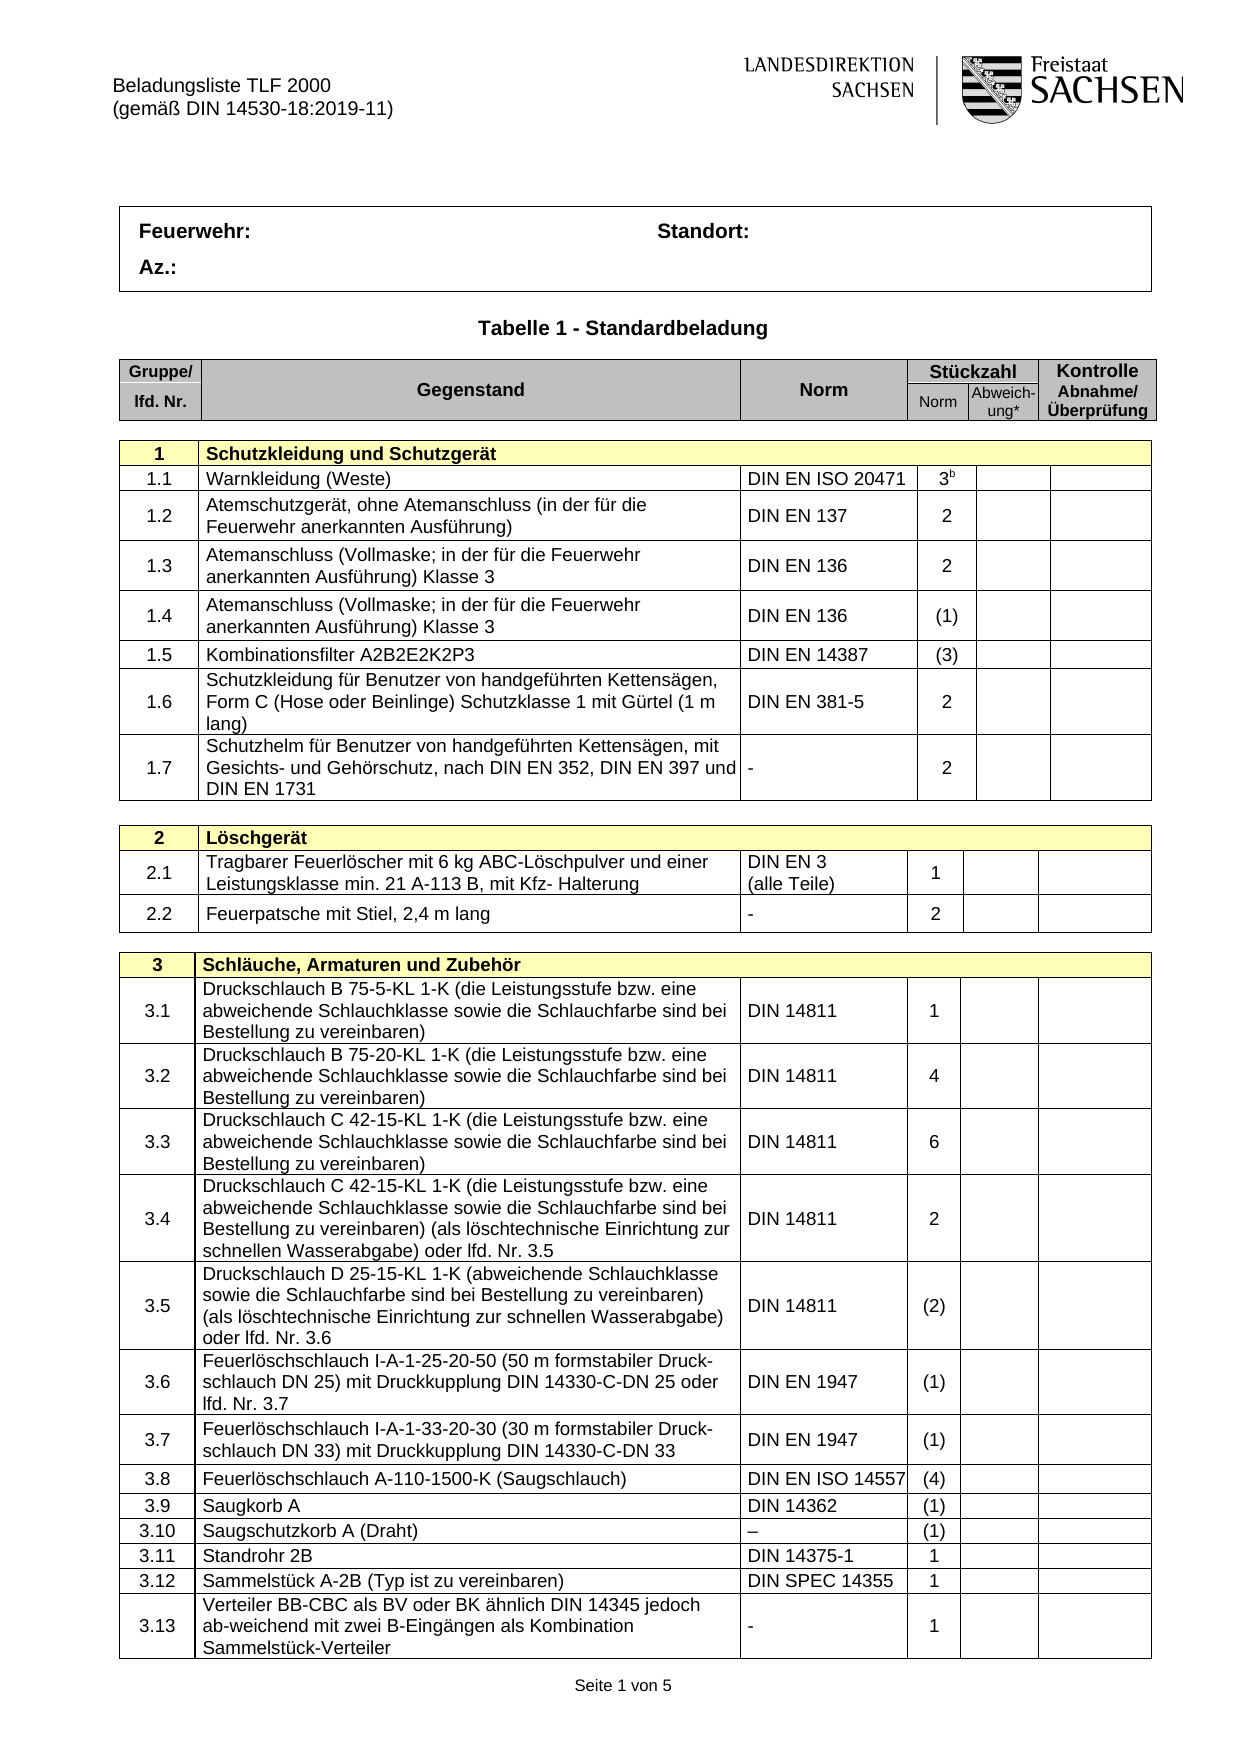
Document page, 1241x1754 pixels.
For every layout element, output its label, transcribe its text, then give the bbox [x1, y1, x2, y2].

table_cell [961, 1594, 1038, 1658]
table_header Gruppe/ [120, 360, 201, 382]
table_cell (1) [908, 1415, 960, 1464]
table_cell 3.3 [120, 1109, 194, 1174]
table_cell Druckschlauch C 42-15-KL 1-K (die Leistungsstufe bzw. eine abweichende Schlauchklasse sowie die Schlauchfarbe sind bei Bestellung zu vereinbaren) [196, 1109, 740, 1174]
table_cell Atemschutzgerät, ohne Atemanschluss (in der für die Feuerwehr anerkannten Ausführung) [199, 491, 740, 540]
table_cell [1039, 1594, 1151, 1658]
table_cell 3.13 [120, 1594, 194, 1658]
table_cell 1 [908, 1569, 960, 1592]
table_cell [961, 1262, 1038, 1348]
table_cell [1051, 735, 1151, 800]
table_cell 1 [908, 978, 960, 1042]
table_cell DIN EN 136 [741, 591, 917, 640]
table_cell Saugkorb A [196, 1494, 740, 1517]
table_cell Abweich-ung* [969, 384, 1038, 420]
table_cell Sammelstück A-2B (Typ ist zu vereinbaren) [196, 1569, 740, 1592]
table_cell [961, 1569, 1038, 1592]
table_cell 1.3 [120, 541, 198, 590]
table_cell DIN EN 1947 [741, 1415, 907, 1464]
table_cell 2.2 [120, 895, 198, 932]
table_cell [1039, 1544, 1151, 1567]
table_cell DIN EN 137 [741, 491, 917, 540]
table_cell 1 [908, 851, 963, 894]
table_cell 2 [918, 541, 976, 590]
table_header Norm [741, 360, 907, 420]
table_cell [977, 491, 1050, 540]
table_cell [1039, 895, 1151, 932]
table_cell (1) [908, 1519, 960, 1542]
table_cell [1039, 1175, 1151, 1261]
table_cell DIN EN 3 (alle Teile) [741, 851, 907, 894]
table_cell [961, 1465, 1038, 1492]
table_cell 1.7 [120, 735, 198, 800]
table_cell (1) [918, 591, 976, 640]
table_cell 4 [908, 1044, 960, 1108]
table_cell [1051, 466, 1151, 490]
table_cell [1051, 669, 1151, 734]
table_cell [1051, 591, 1151, 640]
table_cell 1 [908, 1544, 960, 1567]
table_cell [961, 1044, 1038, 1108]
table_cell – [741, 1519, 907, 1542]
table_cell 1 [908, 1594, 960, 1658]
table_cell [1039, 1415, 1151, 1464]
table_cell 3.8 [120, 1465, 194, 1492]
table_cell - [741, 895, 907, 932]
table_cell DIN EN 14387 [741, 641, 917, 668]
table_cell [977, 466, 1050, 490]
table_cell [961, 1175, 1038, 1261]
table_cell [961, 978, 1038, 1042]
table_cell [977, 541, 1050, 590]
table_cell 3.10 [120, 1519, 194, 1542]
table_cell [1039, 1262, 1151, 1348]
table_cell DIN 14811 [741, 1262, 907, 1348]
table_cell DIN 14811 [741, 978, 907, 1042]
table_header Stückzahl [908, 360, 1038, 382]
table_cell DIN EN ISO 14557 [741, 1465, 907, 1492]
table_cell Druckschlauch B 75-20-KL 1-K (die Leistungsstufe bzw. eine abweichende Schlauchklasse sowie die Schlauchfarbe sind bei Bestellung zu vereinbaren) [196, 1044, 740, 1108]
table_cell [977, 591, 1050, 640]
table_cell [977, 641, 1050, 668]
table_header 2 [120, 826, 198, 850]
table_cell 1.6 [120, 669, 198, 734]
table_cell [1051, 541, 1151, 590]
table_cell 3.9 [120, 1494, 194, 1517]
table_cell 3b [918, 466, 976, 490]
table_cell 3.4 [120, 1175, 194, 1261]
text Tabelle 1 - Standardbeladung [112, 316, 1134, 340]
table_cell Druckschlauch D 25-15-KL 1-K (abweichende Schlauchklasse sowie die Schlauchfarbe sind bei Bestellung zu vereinbaren) (als löschtechnische Einrichtung zur schnellen Wasserabgabe) oder lfd. Nr. 3.6 [196, 1262, 740, 1348]
table_cell DIN SPEC 14355 [741, 1569, 907, 1592]
table_cell 3.1 [120, 978, 194, 1042]
table_cell [1039, 1569, 1151, 1592]
table_cell 1.2 [120, 491, 198, 540]
table_cell [1039, 1465, 1151, 1492]
table_cell Feuerlöschschlauch I-A-1-25-20-50 (50 m formstabiler Druck-schlauch DN 25) mit Druckkupplung DIN 14330-C-DN 25 oder lfd. Nr. 3.7 [196, 1350, 740, 1414]
table_cell 2 [918, 491, 976, 540]
table_cell 3.11 [120, 1544, 194, 1567]
table_cell Schutzkleidung für Benutzer von handgeführten Kettensägen, Form C (Hose oder Beinlinge) Schutzklasse 1 mit Gürtel (1 m lang) [199, 669, 740, 734]
table_cell (2) [908, 1262, 960, 1348]
table_cell 1.5 [120, 641, 198, 668]
table_cell [961, 1494, 1038, 1517]
table_cell (1) [908, 1494, 960, 1517]
table_cell [964, 895, 1038, 932]
table_cell lfd. Nr. [120, 383, 201, 420]
table_header 1 [120, 441, 198, 465]
table_cell Feuerlöschschlauch A-110-1500-K (Saugschlauch) [196, 1465, 740, 1492]
table_cell [961, 1350, 1038, 1414]
table_cell 2 [908, 895, 963, 932]
table_cell [961, 1109, 1038, 1174]
table_cell [1051, 641, 1151, 668]
table_cell [977, 735, 1050, 800]
table_cell 2 [918, 669, 976, 734]
picture [744, 56, 1183, 125]
table_cell [961, 1544, 1038, 1567]
table_cell 3.7 [120, 1415, 194, 1464]
table_cell DIN EN 381-5 [741, 669, 917, 734]
table_header Kontrolle Abnahme/ Überprüfung [1039, 360, 1156, 420]
table_cell [1039, 851, 1151, 894]
table_cell Schutzhelm für Benutzer von handgeführten Kettensägen, mit Gesichts- und Gehörschutz, nach DIN EN 352, DIN EN 397 und DIN EN 1731 [199, 735, 740, 800]
table_cell Tragbarer Feuerlöscher mit 6 kg ABC-Löschpulver und einer Leistungsklasse min. 21 A-113 B, mit Kfz- Halterung [199, 851, 740, 894]
table_cell (1) [908, 1350, 960, 1414]
table_cell Norm [908, 384, 968, 420]
table_cell Druckschlauch B 75-5-KL 1-K (die Leistungsstufe bzw. eine abweichende Schlauchklasse sowie die Schlauchfarbe sind bei Bestellung zu vereinbaren) [196, 978, 740, 1042]
table_cell - [741, 735, 917, 800]
table_cell Verteiler BB-CBC als BV oder BK ähnlich DIN 14345 jedoch ab-weichend mit zwei B-Eingängen als Kombination Sammelstück-Verteiler [196, 1594, 740, 1658]
table_cell [1039, 1044, 1151, 1108]
table_cell 2 [918, 735, 976, 800]
table_cell Atemanschluss (Vollmaske; in der für die Feuerwehr anerkannten Ausführung) Klasse 3 [199, 591, 740, 640]
table_cell [1039, 978, 1151, 1042]
table_cell Warnkleidung (Weste) [199, 466, 740, 490]
table_cell Atemanschluss (Vollmaske; in der für die Feuerwehr anerkannten Ausführung) Klasse 3 [199, 541, 740, 590]
table_cell [1039, 1109, 1151, 1174]
table_cell 2 [908, 1175, 960, 1261]
table_cell DIN 14811 [741, 1175, 907, 1261]
table_cell (3) [918, 641, 976, 668]
table_cell [977, 669, 1050, 734]
table_header Gegenstand [202, 360, 740, 420]
table_cell DIN 14375-1 [741, 1544, 907, 1567]
table_cell 3.6 [120, 1350, 194, 1414]
table_cell 3.5 [120, 1262, 194, 1348]
table_cell 1.4 [120, 591, 198, 640]
table_cell [961, 1519, 1038, 1542]
table_cell Saugschutzkorb A (Draht) [196, 1519, 740, 1542]
table_cell (4) [908, 1465, 960, 1492]
table_cell Feuerpatsche mit Stiel, 2,4 m lang [199, 895, 740, 932]
table_header Schutzkleidung und Schutzgerät [199, 441, 1151, 465]
table_cell Druckschlauch C 42-15-KL 1-K (die Leistungsstufe bzw. eine abweichende Schlauchklasse sowie die Schlauchfarbe sind bei Bestellung zu vereinbaren) (als löschtechnische Einrichtung zur schnellen Wasserabgabe) oder lfd. Nr. 3.5 [196, 1175, 740, 1261]
table_cell DIN 14362 [741, 1494, 907, 1517]
table_header Feuerwehr: Standort: Az.: [120, 207, 1151, 291]
table_cell Standrohr 2B [196, 1544, 740, 1567]
table_cell DIN 14811 [741, 1109, 907, 1174]
table_cell 3.2 [120, 1044, 194, 1108]
table_cell 6 [908, 1109, 960, 1174]
table_cell [961, 1415, 1038, 1464]
table_cell 1.1 [120, 466, 198, 490]
table_cell - [741, 1594, 907, 1658]
table_header 3 [120, 953, 194, 977]
table_cell DIN EN 1947 [741, 1350, 907, 1414]
table_cell [1051, 491, 1151, 540]
table_cell DIN 14811 [741, 1044, 907, 1108]
table_cell [1039, 1519, 1151, 1542]
table_cell 3.12 [120, 1569, 194, 1592]
table_cell DIN EN ISO 20471 [741, 466, 917, 490]
table_cell [1039, 1350, 1151, 1414]
table_cell 2.1 [120, 851, 198, 894]
table_cell [964, 851, 1038, 894]
table_cell Feuerlöschschlauch I-A-1-33-20-30 (30 m formstabiler Druck-schlauch DN 33) mit Druckkupplung DIN 14330-C-DN 33 [196, 1415, 740, 1464]
table_header Löschgerät [199, 826, 1151, 850]
table_cell DIN EN 136 [741, 541, 917, 590]
table_cell [1039, 1494, 1151, 1517]
table_header Schläuche, Armaturen und Zubehör [196, 953, 1151, 977]
table_cell Kombinationsfilter A2B2E2K2P3 [199, 641, 740, 668]
